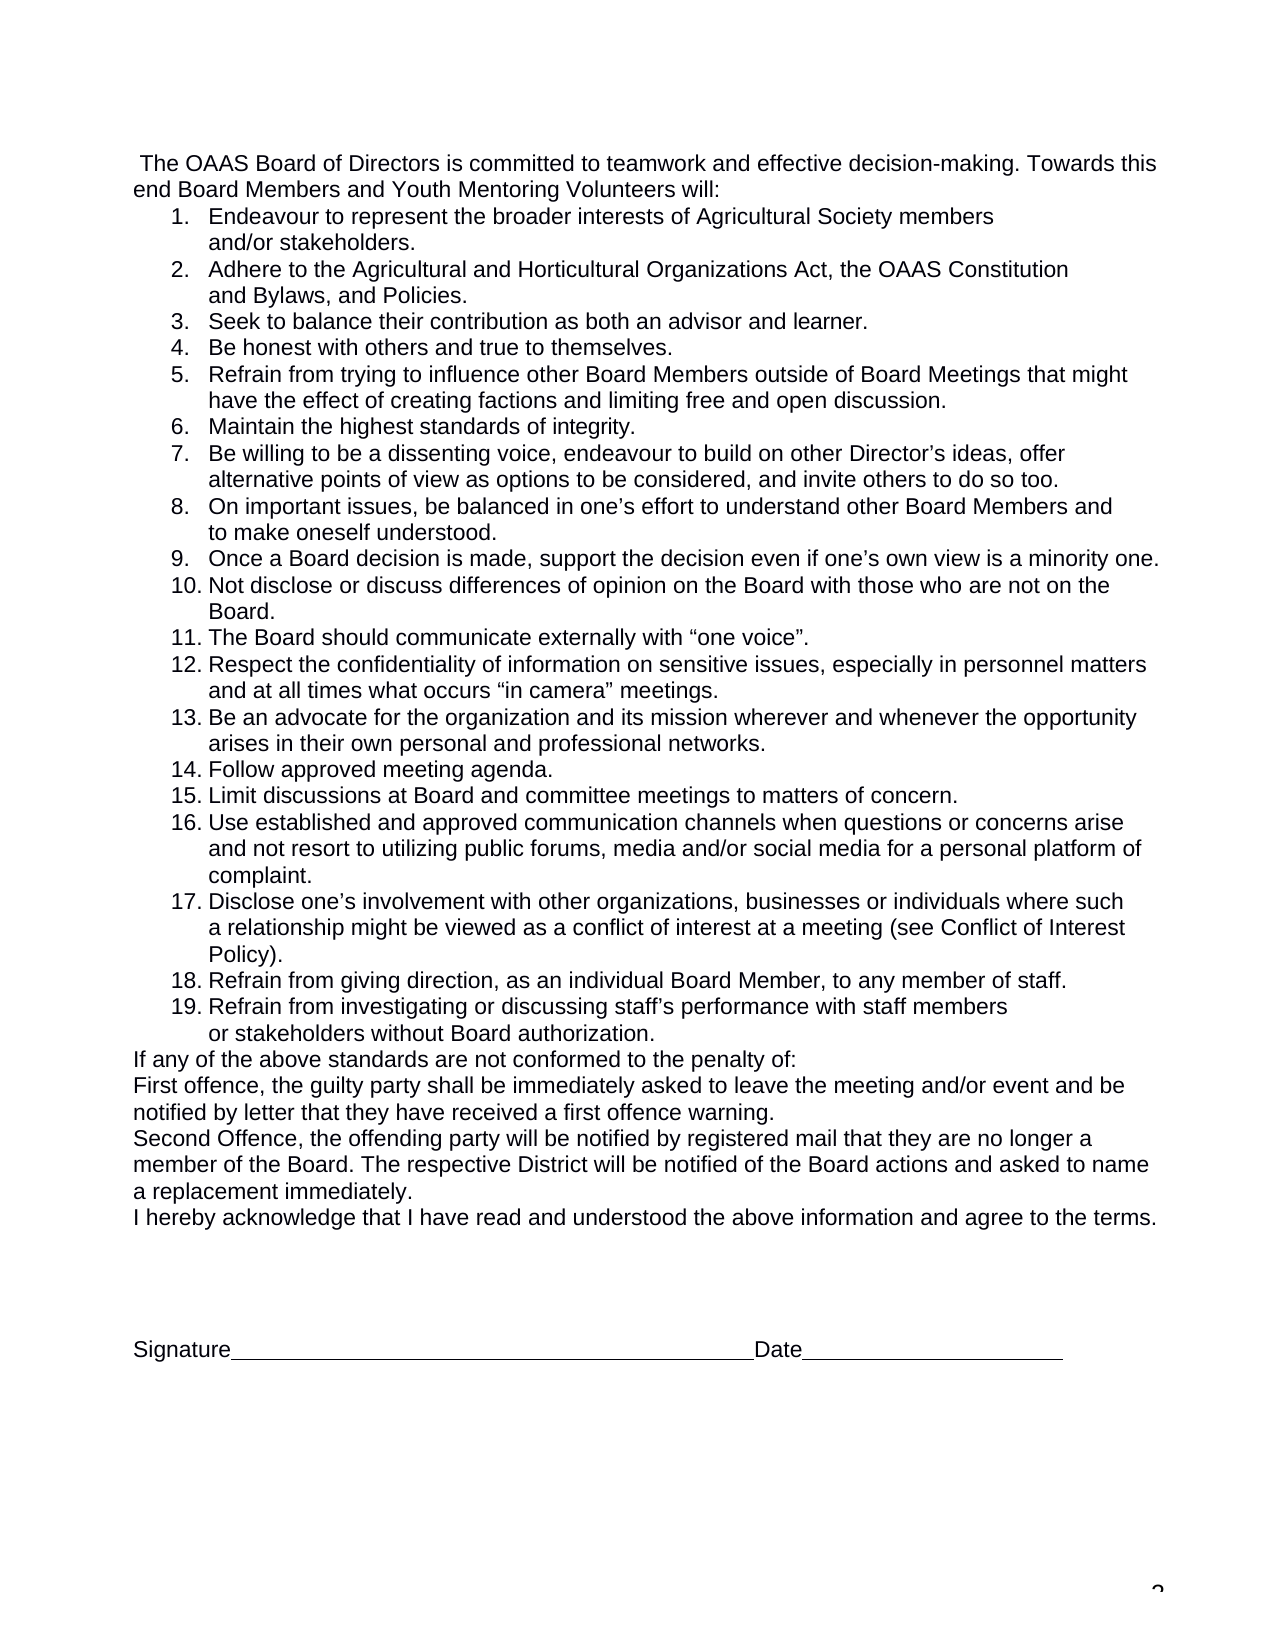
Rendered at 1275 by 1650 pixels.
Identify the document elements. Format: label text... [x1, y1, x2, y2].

list Not disclose or discuss differences of opinion on the Board with those who are not on the Board. [171, 572, 1110, 624]
list Refrain from trying to influence other Board Members outside of Board Meetings that might have the effect of creating factions and limiting free and open discussion. [171, 361, 1128, 413]
text I hereby acknowledge that I have read and understood the above information and agree to the terms. [133, 1204, 1252, 1230]
list The Board should communicate externally with “one voice”. [171, 624, 1252, 651]
list Once a Board decision is made, support the decision even if one’s own view is a minority one. [171, 545, 1252, 572]
list Use established and approved communication channels when questions or concerns arise and not resort to utilizing public forums, media and/or social media for a personal platform of complaint. [171, 809, 1142, 888]
text Signature Date [133, 1336, 1252, 1362]
list On important issues, be balanced in one’s effort to understand other Board Members and to make oneself understood. [171, 493, 1138, 545]
list Be honest with others and true to themselves. [171, 334, 1252, 361]
text Second Offence, the offending party will be notified by registered mail that they are no longer a member of the Board. The respective District will be notified of the Board actions and asked to name a replacement immediately. [133, 1125, 1156, 1204]
list Maintain the highest standards of integrity. [171, 413, 1252, 440]
list Adhere to the Agricultural and Horticultural Organizations Act, the OAAS Constitution and Bylaws, and Policies. [171, 256, 1112, 308]
list Refrain from investigating or discussing staff’s performance with staff members or stakeholders without Board authorization. [171, 993, 1034, 1046]
list Limit discussions at Board and committee meetings to matters of concern. [171, 783, 1252, 809]
list Be an advocate for the organization and its mission wherever and whenever the opportunity arises in their own personal and professional networks. [171, 703, 1137, 756]
list Endeavour to represent the broader interests of Agricultural Society members and/or stakeholders. [171, 203, 1065, 256]
list Disclose one’s involvement with other organizations, businesses or individuals where such a relationship might be viewed as a conflict of interest at a meeting (see Conflict of Interest Policy). [171, 888, 1143, 967]
list Refrain from giving direction, as an individual Board Member, to any member of staff. [171, 967, 1252, 993]
list Follow approved meeting agenda. [171, 756, 1252, 782]
list Be willing to be a dissenting voice, endeavour to build on other Director’s ideas, offer alternative points of view as options to be considered, and invite others to do so too. [171, 440, 1066, 492]
text First offence, the guilty party shall be immediately asked to leave the meeting and/or event and be notified by letter that they have received a first offence warning. [133, 1072, 1170, 1125]
list Seek to balance their contribution as both an advisor and learner. [171, 308, 1252, 334]
list Respect the confidentiality of information on sensitive issues, especially in personnel matters and at all times what occurs “in camera” meetings. [171, 651, 1147, 703]
text The OAAS Board of Directors is committed to teamwork and effective decision-making. Towards this end Board Members and Youth Mentoring Volunteers will: [133, 150, 1170, 203]
text If any of the above standards are not conformed to the penalty of: [133, 1046, 1252, 1072]
